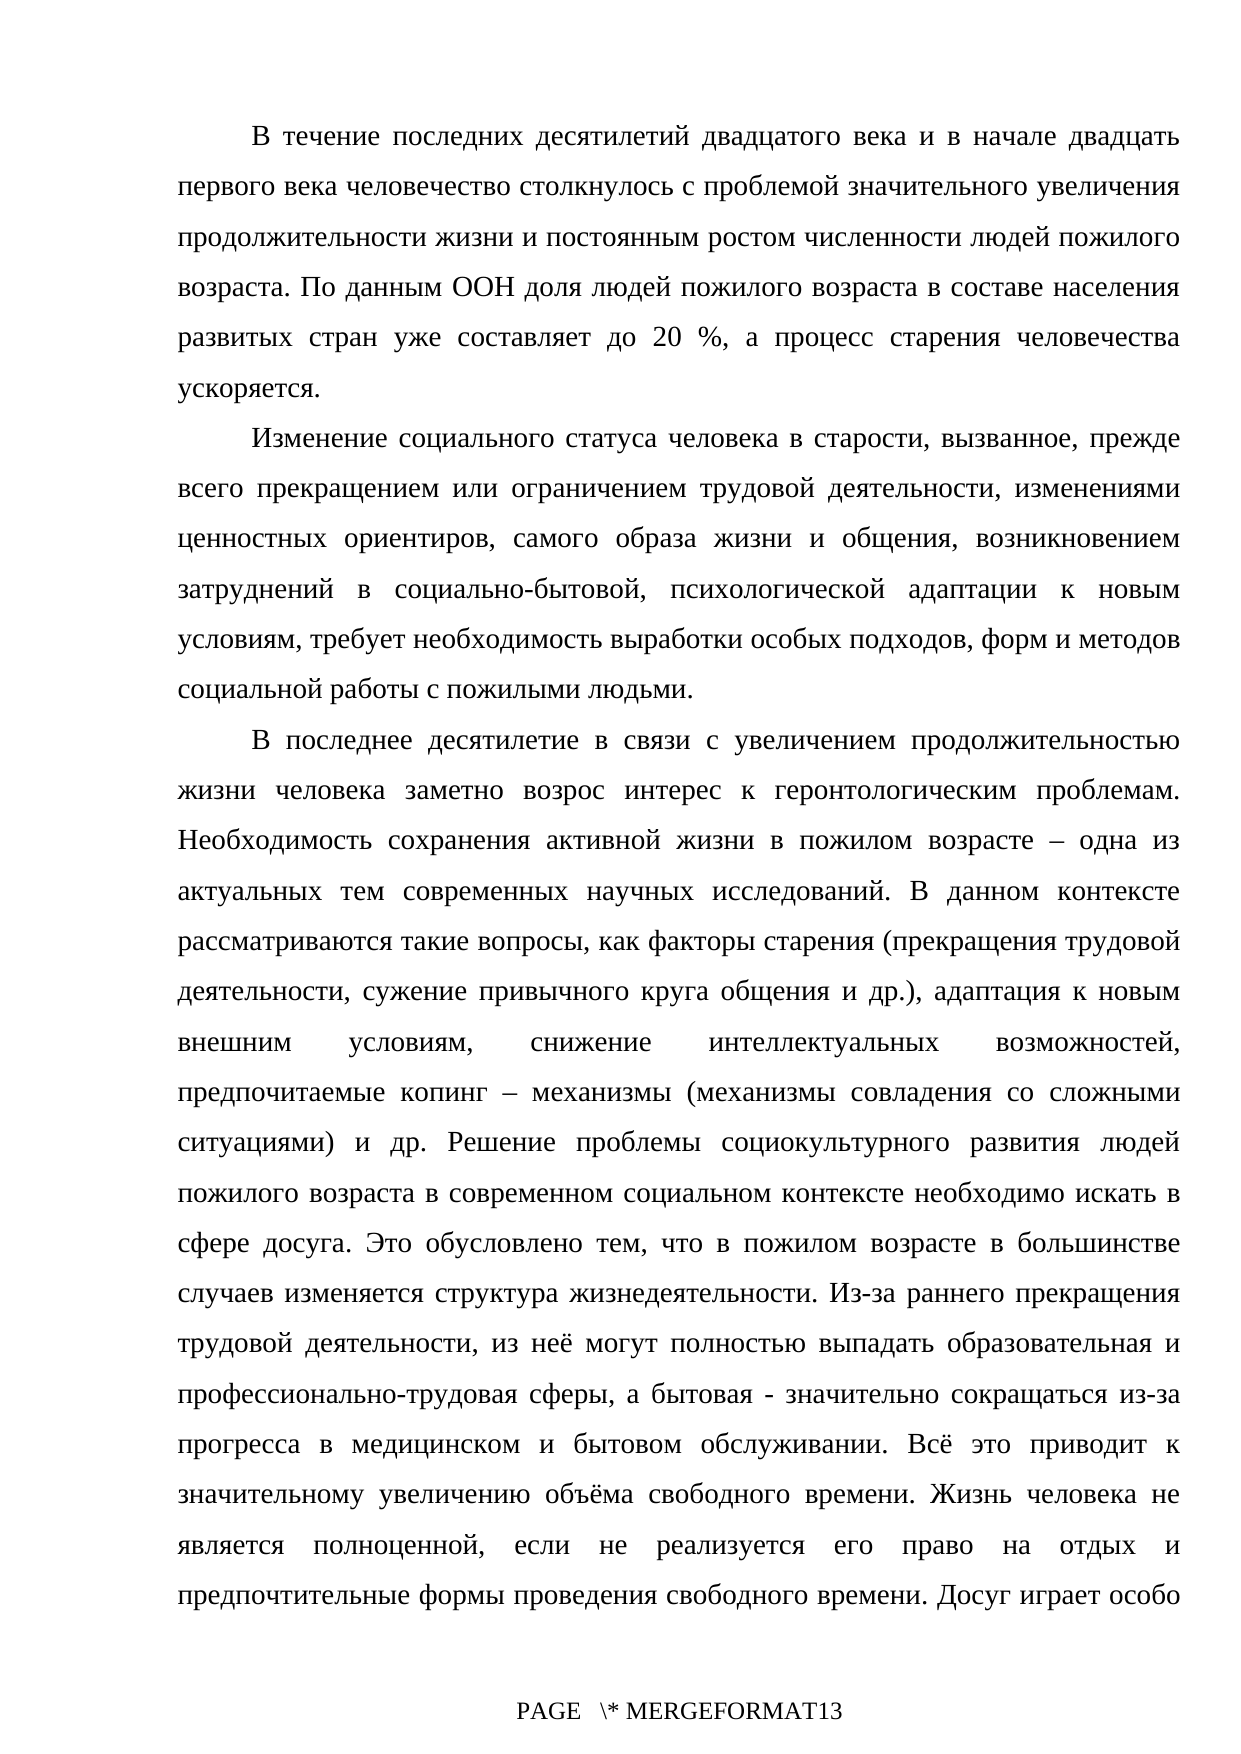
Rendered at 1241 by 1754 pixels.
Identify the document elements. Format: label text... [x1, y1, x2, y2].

text В течение последних десятилетий двадцатого века и в начале двадцать первого века человечество столкнулось с проблемой значительного увеличения продолжительности жизни и постоянным ростом численности людей пожилого возраста. По данным ООН доля людей пожилого возраста в составе населения развитых стран уже составляет до 20 %, а процесс старения человечества ускоряется. [177, 118, 1181, 403]
text Изменение социального статуса человека в старости, вызванное, прежде всего прекращением или ограничением трудовой деятельности, изменениями ценностных ориентиров, самого образа жизни и общения, возникновением затруднений в социально-бытовой, психологической адаптации к новым условиям, требует необходимость выработки особых подходов, форм и методов социальной работы с пожилыми людьми. [177, 420, 1181, 705]
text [177, 722, 1181, 1611]
